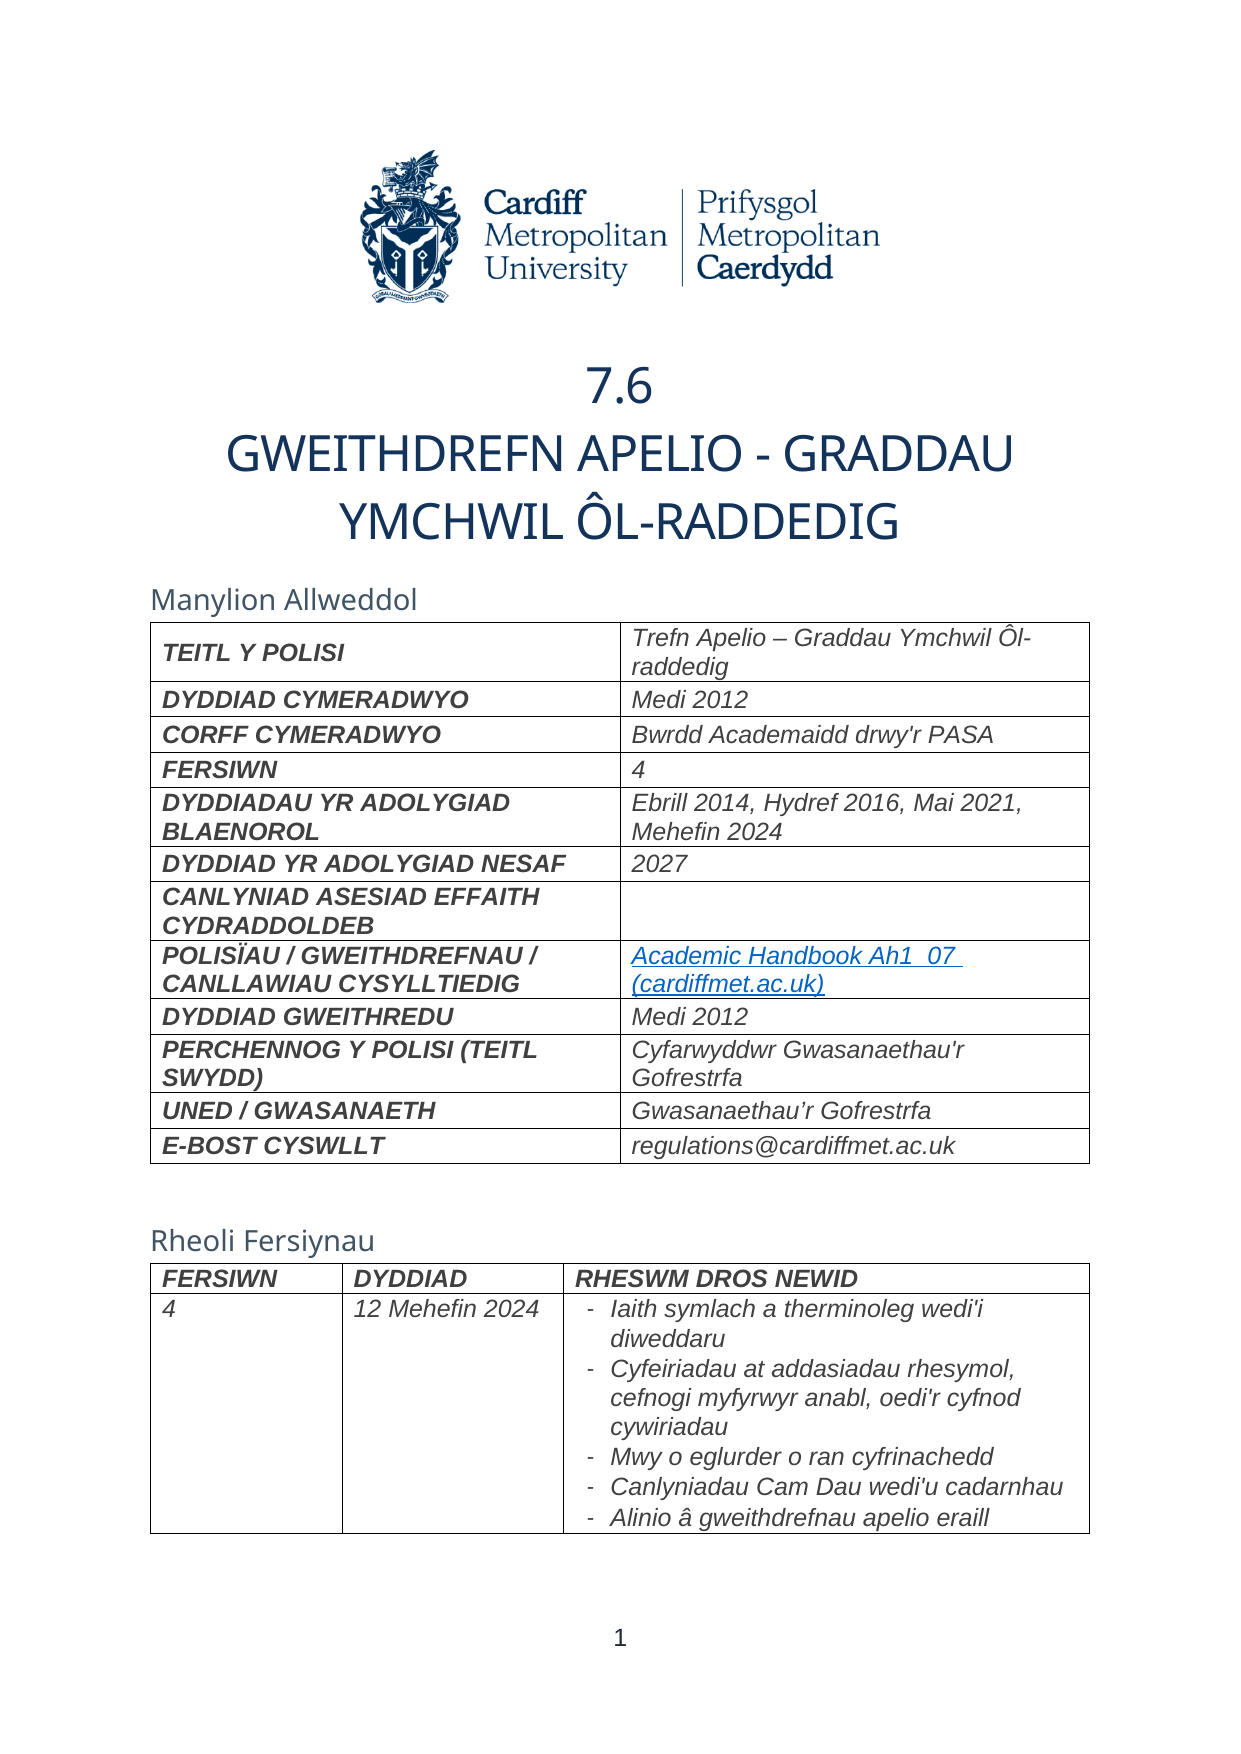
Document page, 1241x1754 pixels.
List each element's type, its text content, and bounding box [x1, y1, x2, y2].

table_cell Medi 2012 [621, 682, 1089, 716]
table_cell 2027 [621, 847, 1089, 881]
subtitle Rheoli Fersiynau [150, 1220, 1090, 1260]
table_header RHESWM DROS NEWID [564, 1264, 1089, 1293]
table_cell DYDDIAD GWEITHREDU [151, 999, 620, 1033]
table_cell DYDDIAD YR ADOLYGIAD NESAF [151, 847, 620, 881]
table_header TEITL Y POLISI [151, 623, 620, 681]
table_cell CANLYNIAD ASESIAD EFFAITH CYDRADDOLDEB [151, 882, 620, 939]
table_cell Gwasanaethau’r Gofrestrfa [621, 1093, 1089, 1127]
table_cell 4 [621, 753, 1089, 787]
title 7.6 [150, 350, 1090, 418]
table_header DYDDIAD [343, 1264, 563, 1293]
table_cell E-BOST CYSWLLT [151, 1129, 620, 1163]
table_cell regulations@cardiffmet.ac.uk [621, 1129, 1089, 1163]
picture [360, 150, 880, 303]
table_cell Iaith symlach a therminoleg wedi'i diweddaru Cyfeiriadau at addasiadau rhesymol, cefnogi myfyrwyr anabl, oedi'r cyfnod cywiriadau Mwy o eglurder o ran cyfrinachedd Canlyniadau Cam Dau wedi'u cadarnhau Alinio â gweithdrefnau apelio eraill [564, 1294, 1089, 1532]
table_cell FERSIWN [151, 753, 620, 787]
table_header Trefn Apelio – Graddau Ymchwil Ôl-raddedig [621, 623, 1089, 681]
table_cell PERCHENNOG Y POLISI (TEITL SWYDD) [151, 1035, 620, 1092]
title GWEITHDREFN APELIO - GRADDAU YMCHWIL ÔL-RADDEDIG [150, 418, 1090, 554]
table_cell POLISÏAU / GWEITHDREFNAU / CANLLAWIAU CYSYLLTIEDIG [151, 941, 620, 998]
table_cell UNED / GWASANAETH [151, 1093, 620, 1127]
table_cell 12 Mehefin 2024 [343, 1294, 563, 1532]
table_cell DYDDIADAU YR ADOLYGIAD BLAENOROL [151, 788, 620, 846]
table_cell Cyfarwyddwr Gwasanaethau'r Gofrestrfa [621, 1035, 1089, 1092]
subtitle Manylion Allweddol [150, 579, 1090, 619]
table_cell Bwrdd Academaidd drwy'r PASA [621, 717, 1089, 752]
table_cell CORFF CYMERADWYO [151, 717, 620, 752]
table_cell Medi 2012 [621, 999, 1089, 1033]
table_cell DYDDIAD CYMERADWYO [151, 682, 620, 716]
table_cell [621, 882, 1089, 939]
table_cell 4 [151, 1294, 342, 1532]
table_cell Academic Handbook Ah1_07 (cardiffmet.ac.uk) [621, 941, 1089, 998]
table_header FERSIWN [151, 1264, 342, 1293]
table_cell Ebrill 2014, Hydref 2016, Mai 2021, Mehefin 2024 [621, 788, 1089, 846]
